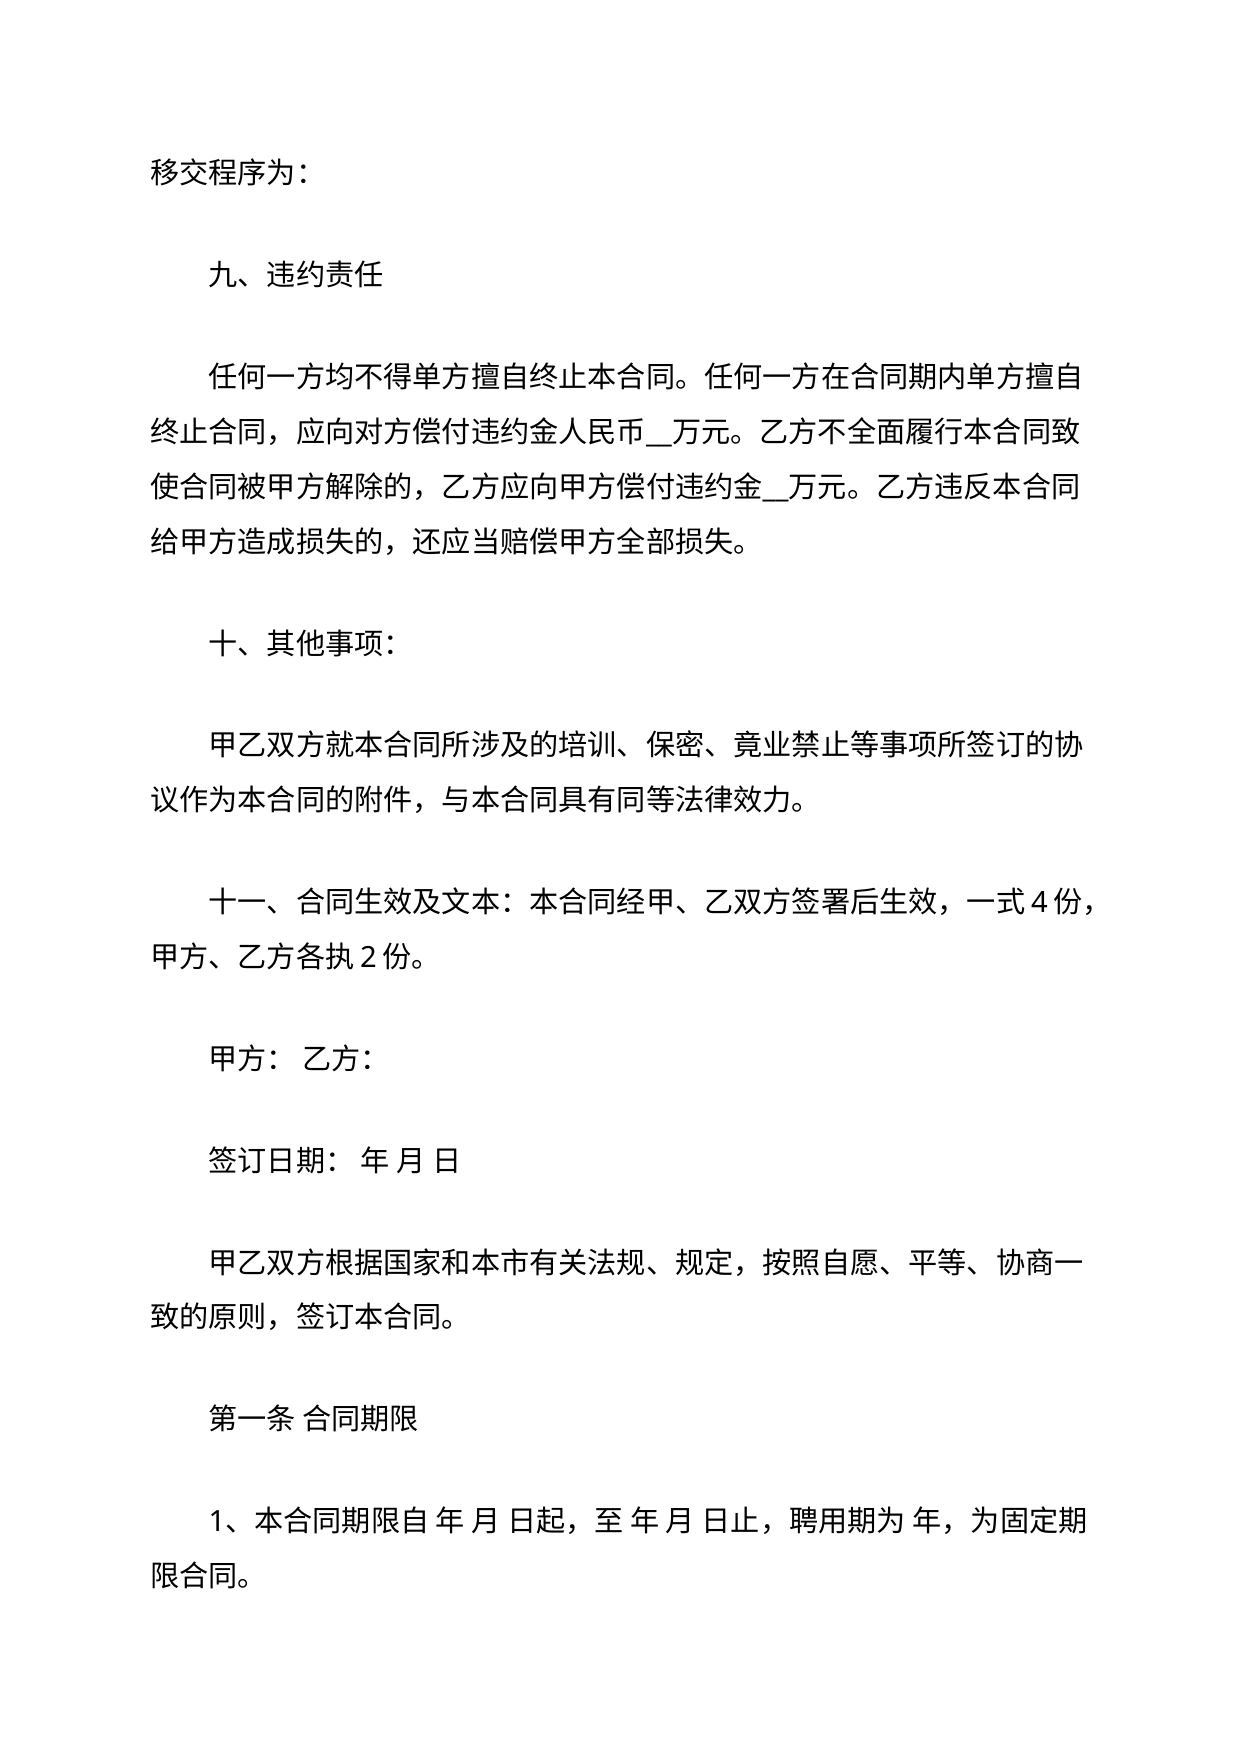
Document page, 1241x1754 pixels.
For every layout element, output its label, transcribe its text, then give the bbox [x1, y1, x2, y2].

text 十一、合同生效及文本：本合同经甲、乙双方签署后生效，一式4份，甲方、乙方各执2份。 [150, 879, 1090, 976]
text 签订日期： 年 月 日 [150, 1137, 1090, 1180]
text 九、违约责任 [150, 252, 1090, 294]
text 甲方： 乙方： [150, 1036, 1090, 1078]
text 甲乙双方就本合同所涉及的培训、保密、竟业禁止等事项所签订的协议作为本合同的附件，与本合同具有同等法律效力。 [150, 722, 1090, 819]
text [150, 150, 1090, 192]
text 甲乙双方根据国家和本市有关法规、规定，按照自愿、平等、协商一致的原则，签订本合同。 [150, 1239, 1090, 1336]
text 任何一方均不得单方擅自终止本合同。任何一方在合同期内单方擅自终止合同，应向对方偿付违约金人民币__万元。乙方不全面履行本合同致使合同被甲方解除的，乙方应向甲方偿付违约金__万元。乙方违反本合同给甲方造成损失的，还应当赔偿甲方全部损失。 [150, 353, 1090, 561]
text 十、其他事项： [150, 620, 1090, 662]
text 第一条 合同期限 [150, 1396, 1090, 1438]
text 1、本合同期限自 年 月 日起，至 年 月 日止，聘用期为 年，为固定期限合同。 [150, 1498, 1090, 1595]
